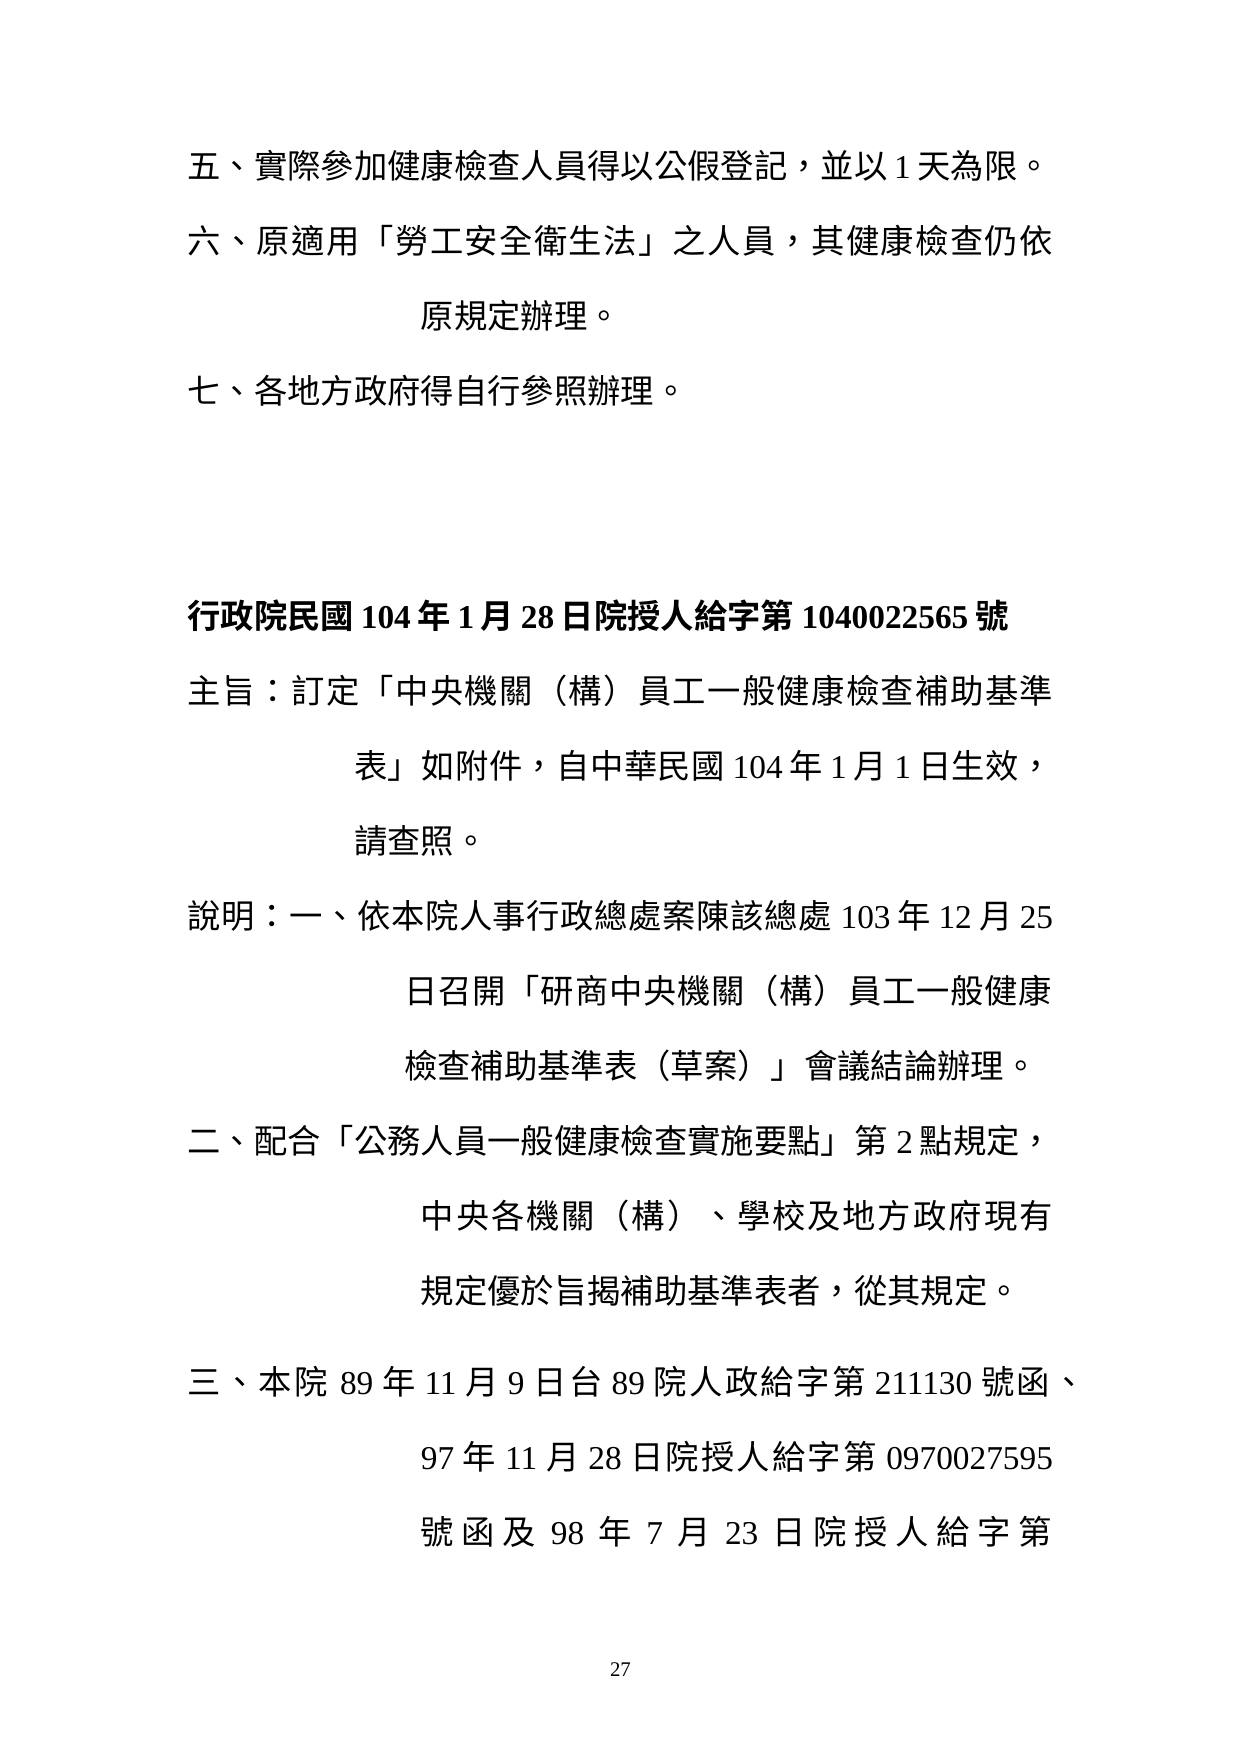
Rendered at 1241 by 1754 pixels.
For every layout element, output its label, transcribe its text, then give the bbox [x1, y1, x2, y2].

text 二、配合「公務人員一般健康檢查實施要點」第 2點規定，中央各機關（構）、學校及地方政府現有規定優於旨揭補助基準表者，從其規定。 [187, 1102, 1053, 1327]
text 七、各地方政府得自行參照辦理。 [187, 352, 1053, 427]
text 六、原適用「勞工安全衛生法」之人員，其健康檢查仍依原規定辦理。 [187, 202, 1053, 352]
text 行政院民國104年1月28日院授人給字第 1040022565號 [187, 577, 1053, 652]
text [187, 1343, 1053, 1568]
text 說明：一、依本院人事行政總處案陳該總處103年12月25日召開「研商中央機關（構）員工一般健康檢查補助基準表（草案）」會議結論辦理。 [187, 877, 1053, 1102]
text 五、實際參加健康檢查人員得以公假登記，並以1天為限。 [187, 127, 1053, 202]
text 主旨：訂定「中央機關（構）員工一般健康檢查補助基準表」如附件，自中華民國104年1月1日生效，請查照。 [187, 652, 1053, 877]
